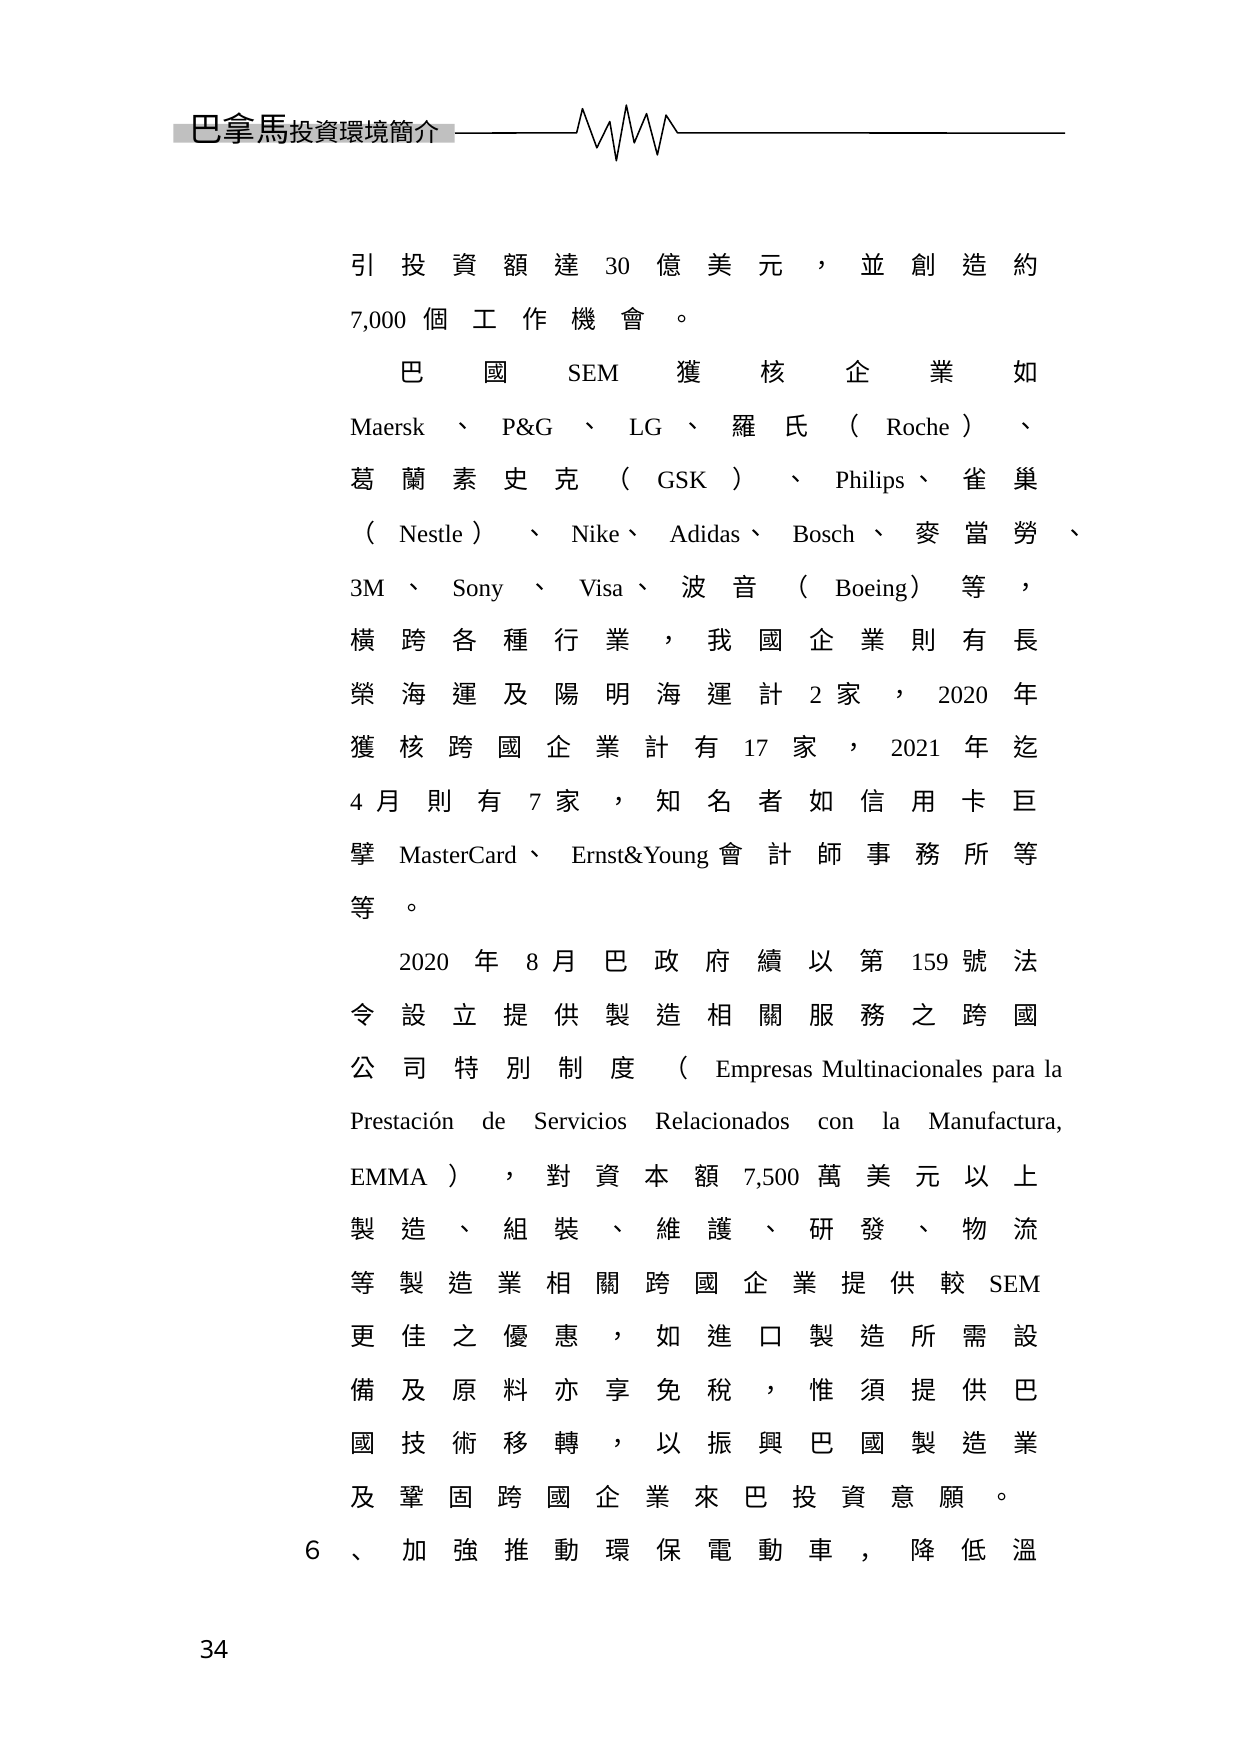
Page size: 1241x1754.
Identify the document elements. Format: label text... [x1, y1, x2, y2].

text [325, 237, 1063, 344]
text 2020年8月巴政府續以第159號法令設立提供製造相關服務之跨國公司特別制度（Empresas Multinacionales para la Prestación de Servicios Relacionados con la Manufactura, EMMA），對資本額7,500萬美元以上製造、組裝、維護、研發、物流等製造業相關跨國企業提供較SEM更佳之優惠，如進口製造所需設備及原料亦享免稅，惟須提供巴國技術移轉，以振興巴國製造業及鞏固跨國企業來巴投資意願。 [325, 933, 1063, 1522]
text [276, 1522, 1063, 1576]
text 巴國SEM獲核企業如Maersk、P&G、LG、羅氏（Roche）、葛蘭素史克（GSK）、Philips、雀巢（Nestle）、Nike、Adidas、Bosch、麥當勞、3M、Sony、Visa、波音（Boeing）等，橫跨各種行業，我國企業則有長榮海運及陽明海運計2家，2020年獲核跨國企業計有17家，2021年迄4月則有7家，知名者如信用卡巨擘MasterCard、Ernst&Young會計師事務所等等。 [325, 344, 1063, 933]
